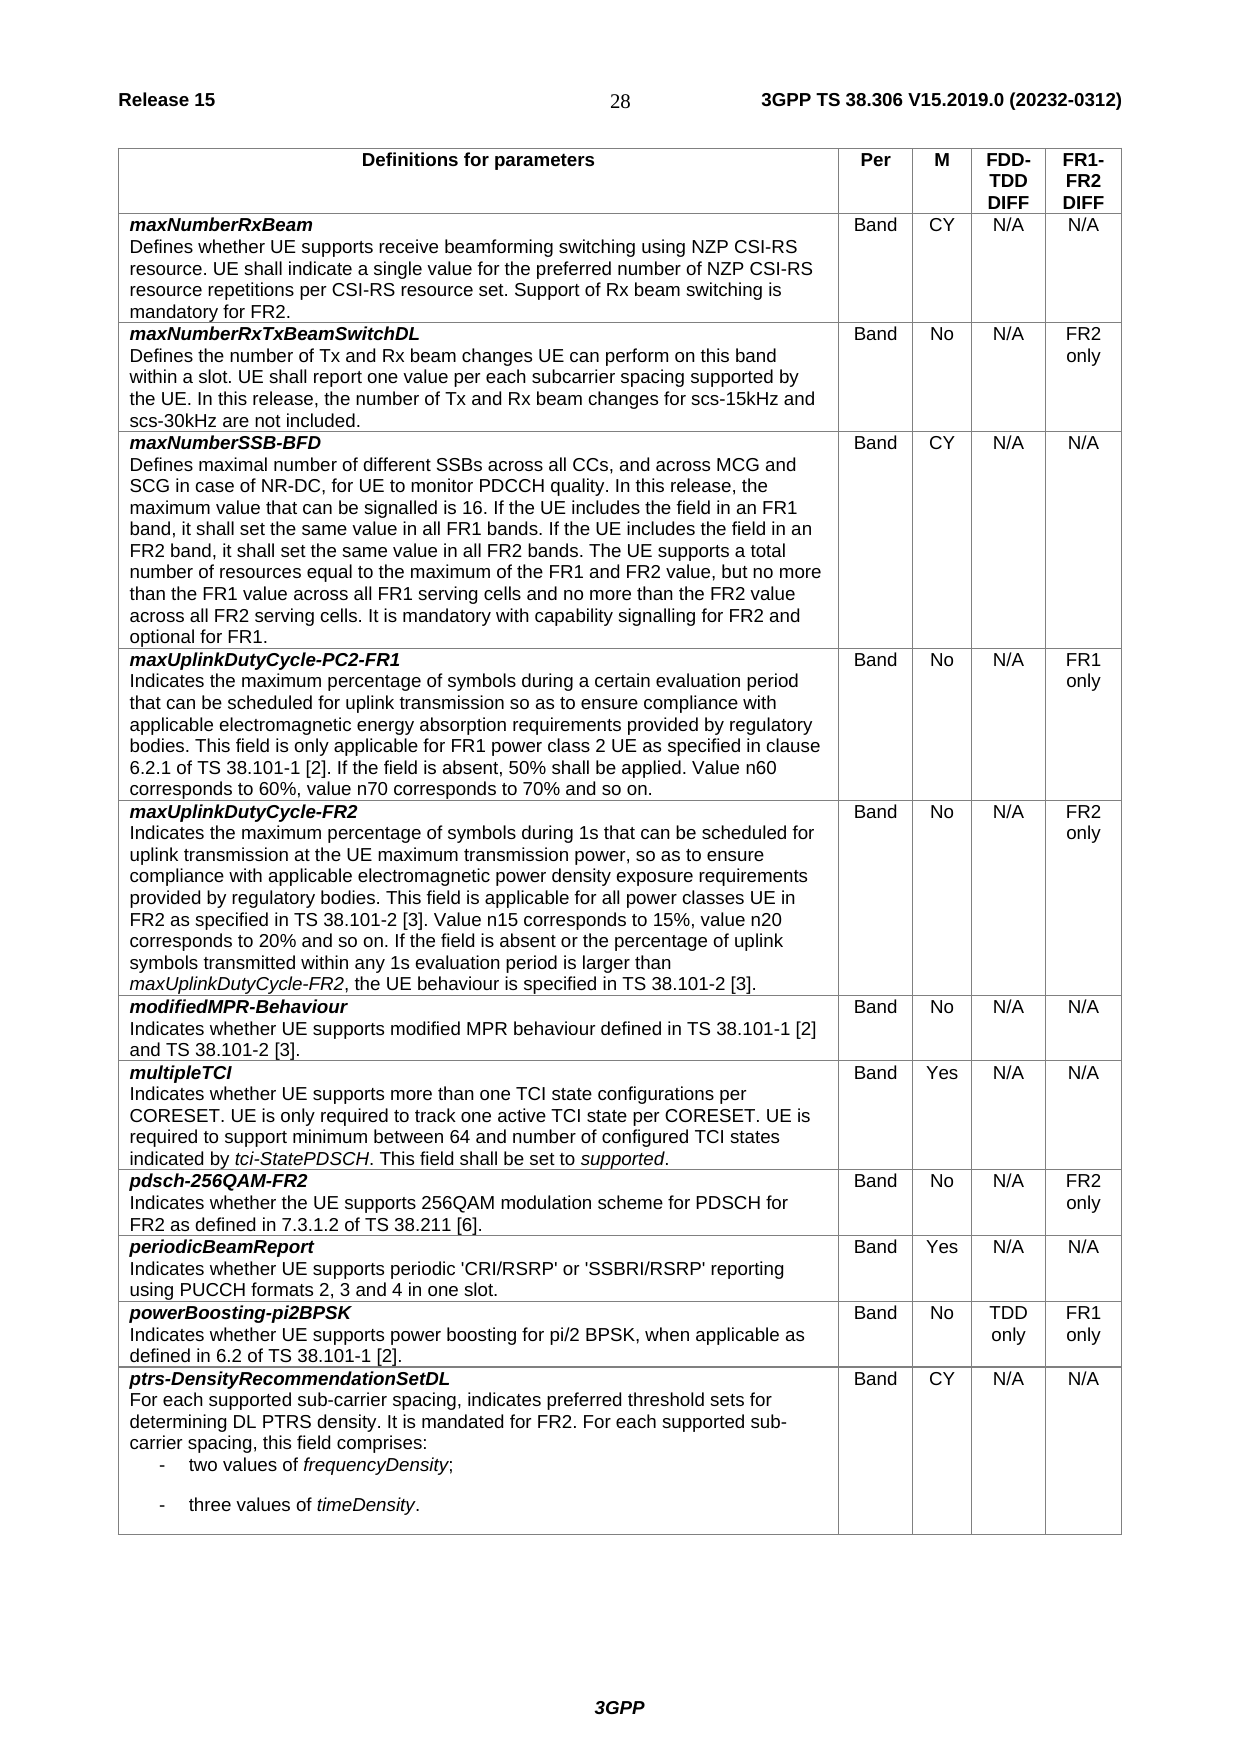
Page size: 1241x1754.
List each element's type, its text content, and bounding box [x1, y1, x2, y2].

table_cell multipleTCI Indicates whether UE supports more than one TCI state configurations per CORESET. UE is only required to track one active TCI state per CORESET. UE is required to support minimum between 64 and number of configured TCI states indicated by tci-StatePDSCH. This field shall be set to supported. [119, 1061, 838, 1169]
table_cell N/A [1046, 1061, 1121, 1169]
table_cell Band [839, 1170, 912, 1235]
table_cell pdsch-256QAM-FR2 Indicates whether the UE supports 256QAM modulation scheme for PDSCH for FR2 as defined in 7.3.1.2 of TS 38.211 [6]. [119, 1170, 838, 1235]
table_cell N/A [1046, 432, 1121, 648]
table_cell maxNumberSSB-BFD Defines maximal number of different SSBs across all CCs, and across MCG and SCG in case of NR-DC, for UE to monitor PDCCH quality. In this release, the maximum value that can be signalled is 16. If the UE includes the field in an FR1 band, it shall set the same value in all FR1 bands. If the UE includes the field in an FR2 band, it shall set the same value in all FR2 bands. The UE supports a total number of resources equal to the maximum of the FR1 and FR2 value, but no more than the FR1 value across all FR1 serving cells and no more than the FR2 value across all FR2 serving cells. It is mandatory with capability signalling for FR2 and optional for FR1. [119, 432, 838, 648]
table_cell Band [839, 323, 912, 431]
table_cell N/A [1046, 1236, 1121, 1301]
table_cell Band [839, 801, 912, 995]
table_header Definitions for parameters [119, 149, 838, 213]
table_cell Band [839, 214, 912, 322]
table_cell No [913, 323, 971, 431]
table_cell CY [913, 432, 971, 648]
table_cell Yes [913, 1236, 971, 1301]
table_cell Band [839, 649, 912, 799]
table_cell N/A [972, 1368, 1045, 1534]
table_header FR1-FR2 DIFF [1046, 149, 1121, 213]
table_cell CY [913, 214, 971, 322]
table_cell powerBoosting-pi2BPSK Indicates whether UE supports power boosting for pi/2 BPSK, when applicable as defined in 6.2 of TS 38.101-1 [2]. [119, 1302, 838, 1366]
table_header Per [839, 149, 912, 213]
table_cell Band [839, 1368, 912, 1534]
table_cell Yes [913, 1061, 971, 1169]
table_cell N/A [972, 323, 1045, 431]
table_cell Band [839, 1236, 912, 1301]
table_cell FR1 only [1046, 1302, 1121, 1366]
table_cell No [913, 649, 971, 799]
table_cell ptrs-DensityRecommendationSetDL For each supported sub-carrier spacing, indicates preferred threshold sets for determining DL PTRS density. It is mandated for FR2. For each supported sub-carrier spacing, this field comprises: - two values of frequencyDensity; - three values of timeDensity. [119, 1368, 838, 1534]
table_cell maxUplinkDutyCycle-FR2 Indicates the maximum percentage of symbols during 1s that can be scheduled for uplink transmission at the UE maximum transmission power, so as to ensure compliance with applicable electromagnetic power density exposure requirements provided by regulatory bodies. This field is applicable for all power classes UE in FR2 as specified in TS 38.101-2 [3]. Value n15 corresponds to 15%, value n20 corresponds to 20% and so on. If the field is absent or the percentage of uplink symbols transmitted within any 1s evaluation period is larger than maxUplinkDutyCycle-FR2, the UE behaviour is specified in TS 38.101-2 [3]. [119, 801, 838, 995]
table_cell N/A [1046, 214, 1121, 322]
table_cell No [913, 1170, 971, 1235]
table_cell Band [839, 1061, 912, 1169]
table_cell Band [839, 996, 912, 1060]
table_cell N/A [972, 649, 1045, 799]
table_cell FR1 only [1046, 649, 1121, 799]
table_cell Band [839, 1302, 912, 1366]
table_cell FR2 only [1046, 1170, 1121, 1235]
table_cell TDD only [972, 1302, 1045, 1366]
table_cell N/A [972, 1061, 1045, 1169]
table_cell N/A [972, 801, 1045, 995]
table_cell modifiedMPR-Behaviour Indicates whether UE supports modified MPR behaviour defined in TS 38.101-1 [2] and TS 38.101-2 [3]. [119, 996, 838, 1060]
table_cell Band [839, 432, 912, 648]
table_cell maxUplinkDutyCycle-PC2-FR1 Indicates the maximum percentage of symbols during a certain evaluation period that can be scheduled for uplink transmission so as to ensure compliance with applicable electromagnetic energy absorption requirements provided by regulatory bodies. This field is only applicable for FR1 power class 2 UE as specified in clause 6.2.1 of TS 38.101-1 [2]. If the field is absent, 50% shall be applied. Value n60 corresponds to 60%, value n70 corresponds to 70% and so on. [119, 649, 838, 799]
table_cell N/A [972, 996, 1045, 1060]
table_cell maxNumberRxBeam Defines whether UE supports receive beamforming switching using NZP CSI-RS resource. UE shall indicate a single value for the preferred number of NZP CSI-RS resource repetitions per CSI-RS resource set. Support of Rx beam switching is mandatory for FR2. [119, 214, 838, 322]
table_cell FR2 only [1046, 801, 1121, 995]
table_cell N/A [972, 214, 1045, 322]
table_cell maxNumberRxTxBeamSwitchDL Defines the number of Tx and Rx beam changes UE can perform on this band within a slot. UE shall report one value per each subcarrier spacing supported by the UE. In this release, the number of Tx and Rx beam changes for scs-15kHz and scs-30kHz are not included. [119, 323, 838, 431]
table_cell No [913, 801, 971, 995]
table_cell N/A [972, 1236, 1045, 1301]
table_cell N/A [1046, 996, 1121, 1060]
table_cell N/A [972, 1170, 1045, 1235]
table_cell FR2 only [1046, 323, 1121, 431]
table_header M [913, 149, 971, 213]
table_cell N/A [1046, 1368, 1121, 1534]
table_cell No [913, 1302, 971, 1366]
table_cell periodicBeamReport Indicates whether UE supports periodic 'CRI/RSRP' or 'SSBRI/RSRP' reporting using PUCCH formats 2, 3 and 4 in one slot. [119, 1236, 838, 1301]
table_cell No [913, 996, 971, 1060]
table_cell N/A [972, 432, 1045, 648]
table_cell CY [913, 1368, 971, 1534]
table_header FDD-TDD DIFF [972, 149, 1045, 213]
